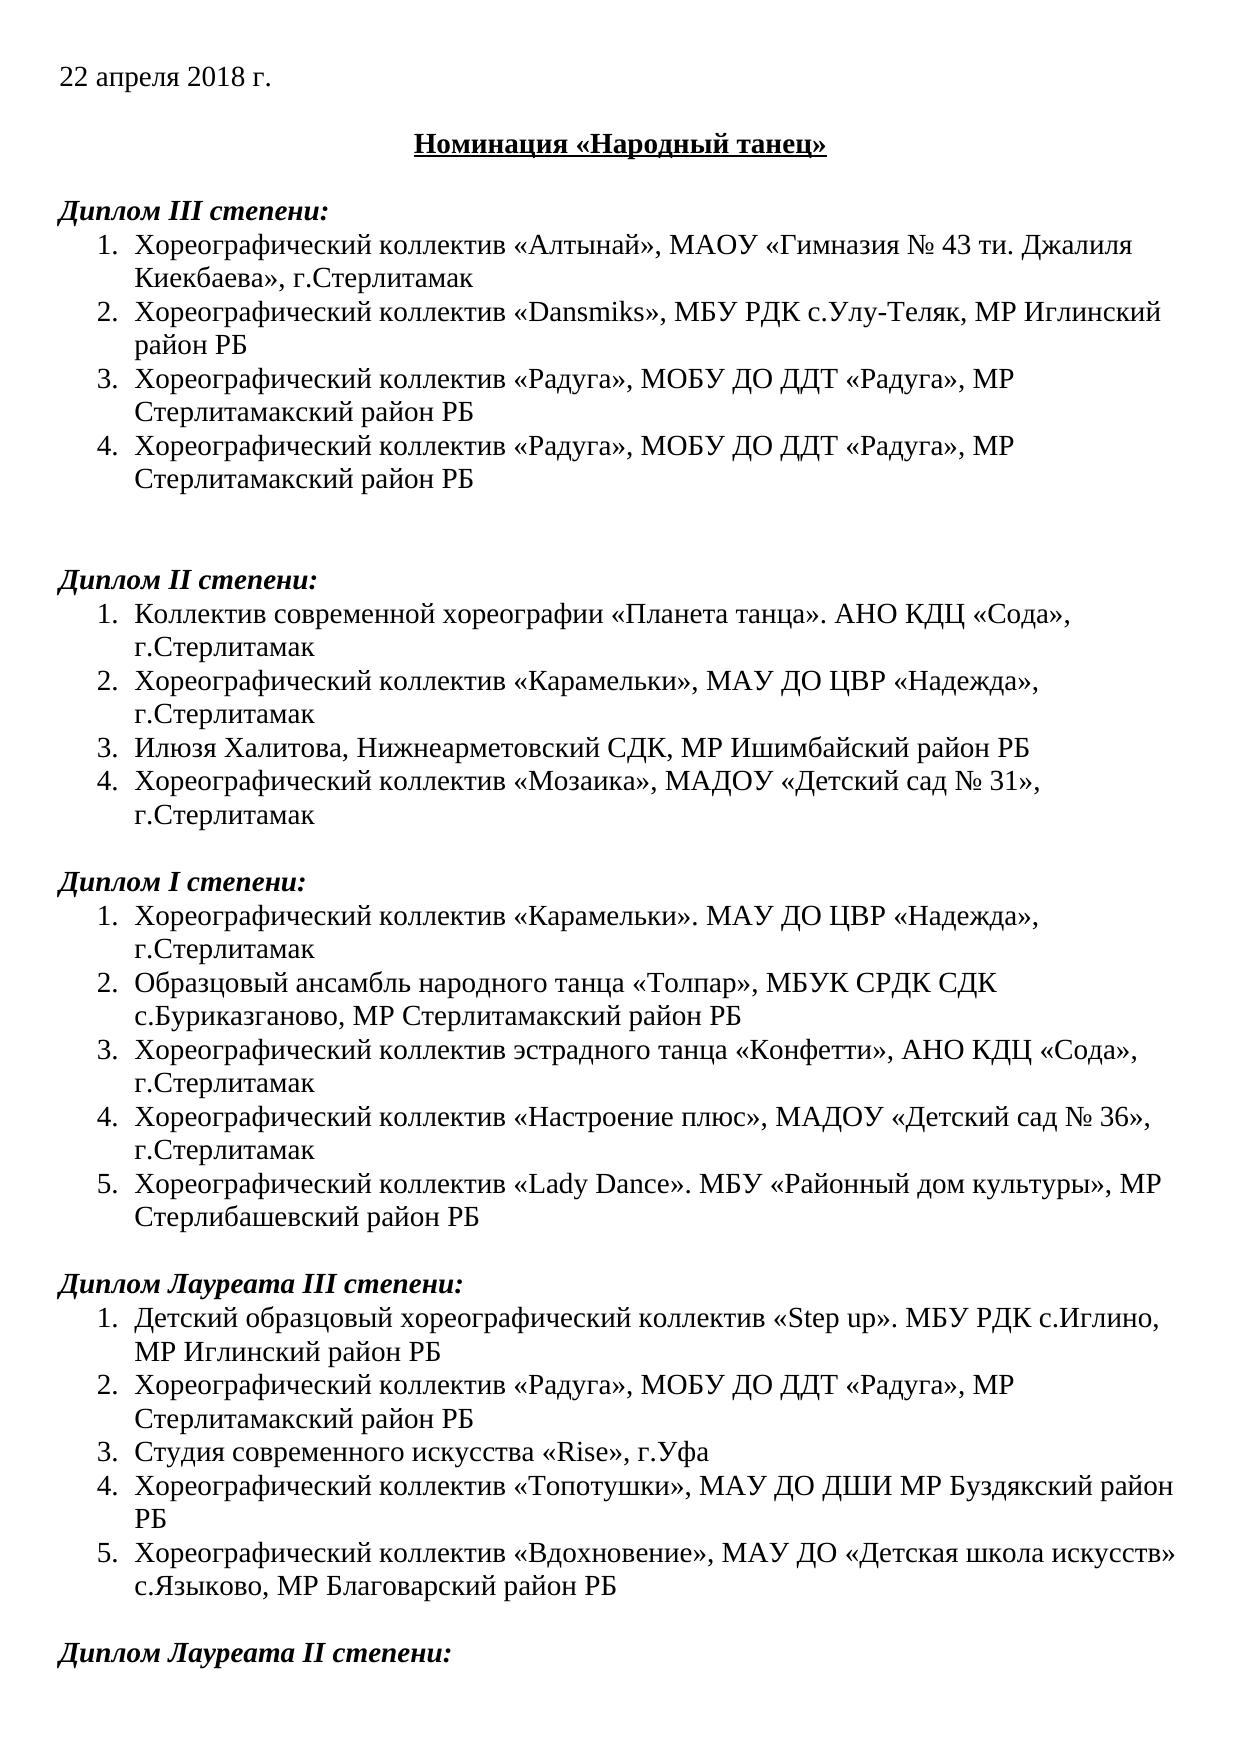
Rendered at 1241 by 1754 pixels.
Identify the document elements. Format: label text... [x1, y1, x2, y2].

list Хореографический коллектив «Радуга», МОБУ ДО ДДТ «Радуга», МР Стерлитамакский район РБ [97, 1367, 1181, 1434]
list Хореографический коллектив «Настроение плюс», МАДОУ «Детский сад № 36», г.Стерлитамак [97, 1099, 1181, 1166]
list Хореографический коллектив «Карамельки», МАУ ДО ЦВР «Надежда», г.Стерлитамак [97, 663, 1181, 730]
text Диплом Лауреата III степени: [59, 1267, 1181, 1300]
list Хореографический коллектив «Вдохновение», МАУ ДО «Детская школа искусств» с.Языково, МР Благоварский район РБ [97, 1535, 1181, 1602]
text 22 апреля 2018 г. [59, 59, 1181, 93]
list Студия современного искусства «Rise», г.Уфа [97, 1434, 1181, 1468]
list Хореографический коллектив «Lаdy Dance». МБУ «Районный дом культуры», МР Стерлибашевский район РБ [97, 1166, 1181, 1233]
text Диплом III степени: [59, 193, 1181, 227]
list Хореографический коллектив «Dansmiks», МБУ РДК с.Улу-Теляк, МР Иглинский район РБ [97, 294, 1181, 361]
text Диплом II степени: [59, 562, 1181, 596]
list Образцовый ансамбль народного танца «Толпар», МБУК СРДК СДК с.Буриказганово, МР Стерлитамакский район РБ [97, 965, 1181, 1032]
text Диплом I степени: [59, 864, 1181, 898]
list Коллектив современной хореографии «Планета танца». АНО КДЦ «Сода», г.Стерлитамак [97, 596, 1181, 663]
list Хореографический коллектив «Мозаика», МАДОУ «Детский сад № 31», г.Стерлитамак [97, 763, 1181, 831]
list Хореографический коллектив «Радуга», МОБУ ДО ДДТ «Радуга», МР Стерлитамакский район РБ [97, 428, 1181, 495]
list Детский образцовый хореографический коллектив «Step up». МБУ РДК с.Иглино, МР Иглинский район РБ [97, 1300, 1181, 1367]
list Хореографический коллектив «Радуга», МОБУ ДО ДДТ «Радуга», МР Стерлитамакский район РБ [97, 361, 1181, 428]
list Хореографический коллектив эстрадного танца «Конфетти», АНО КДЦ «Сода», г.Стерлитамак [97, 1032, 1181, 1099]
list Хореографический коллектив «Топотушки», МАУ ДО ДШИ МР Буздякский район РБ [97, 1468, 1181, 1535]
list Хореографический коллектив «Алтынай», МАОУ «Гимназия № 43 ти. Джалиля Киекбаева», г.Стерлитамак [97, 227, 1181, 294]
list Хореографический коллектив «Карамельки». МАУ ДО ЦВР «Надежда», г.Стерлитамак [97, 898, 1181, 965]
list Илюзя Халитова, Нижнеарметовский СДК, МР Ишимбайский район РБ [97, 730, 1181, 763]
text Диплом Лауреата II степени: [59, 1636, 1181, 1669]
text Номинация «Народный танец» [59, 126, 1181, 160]
